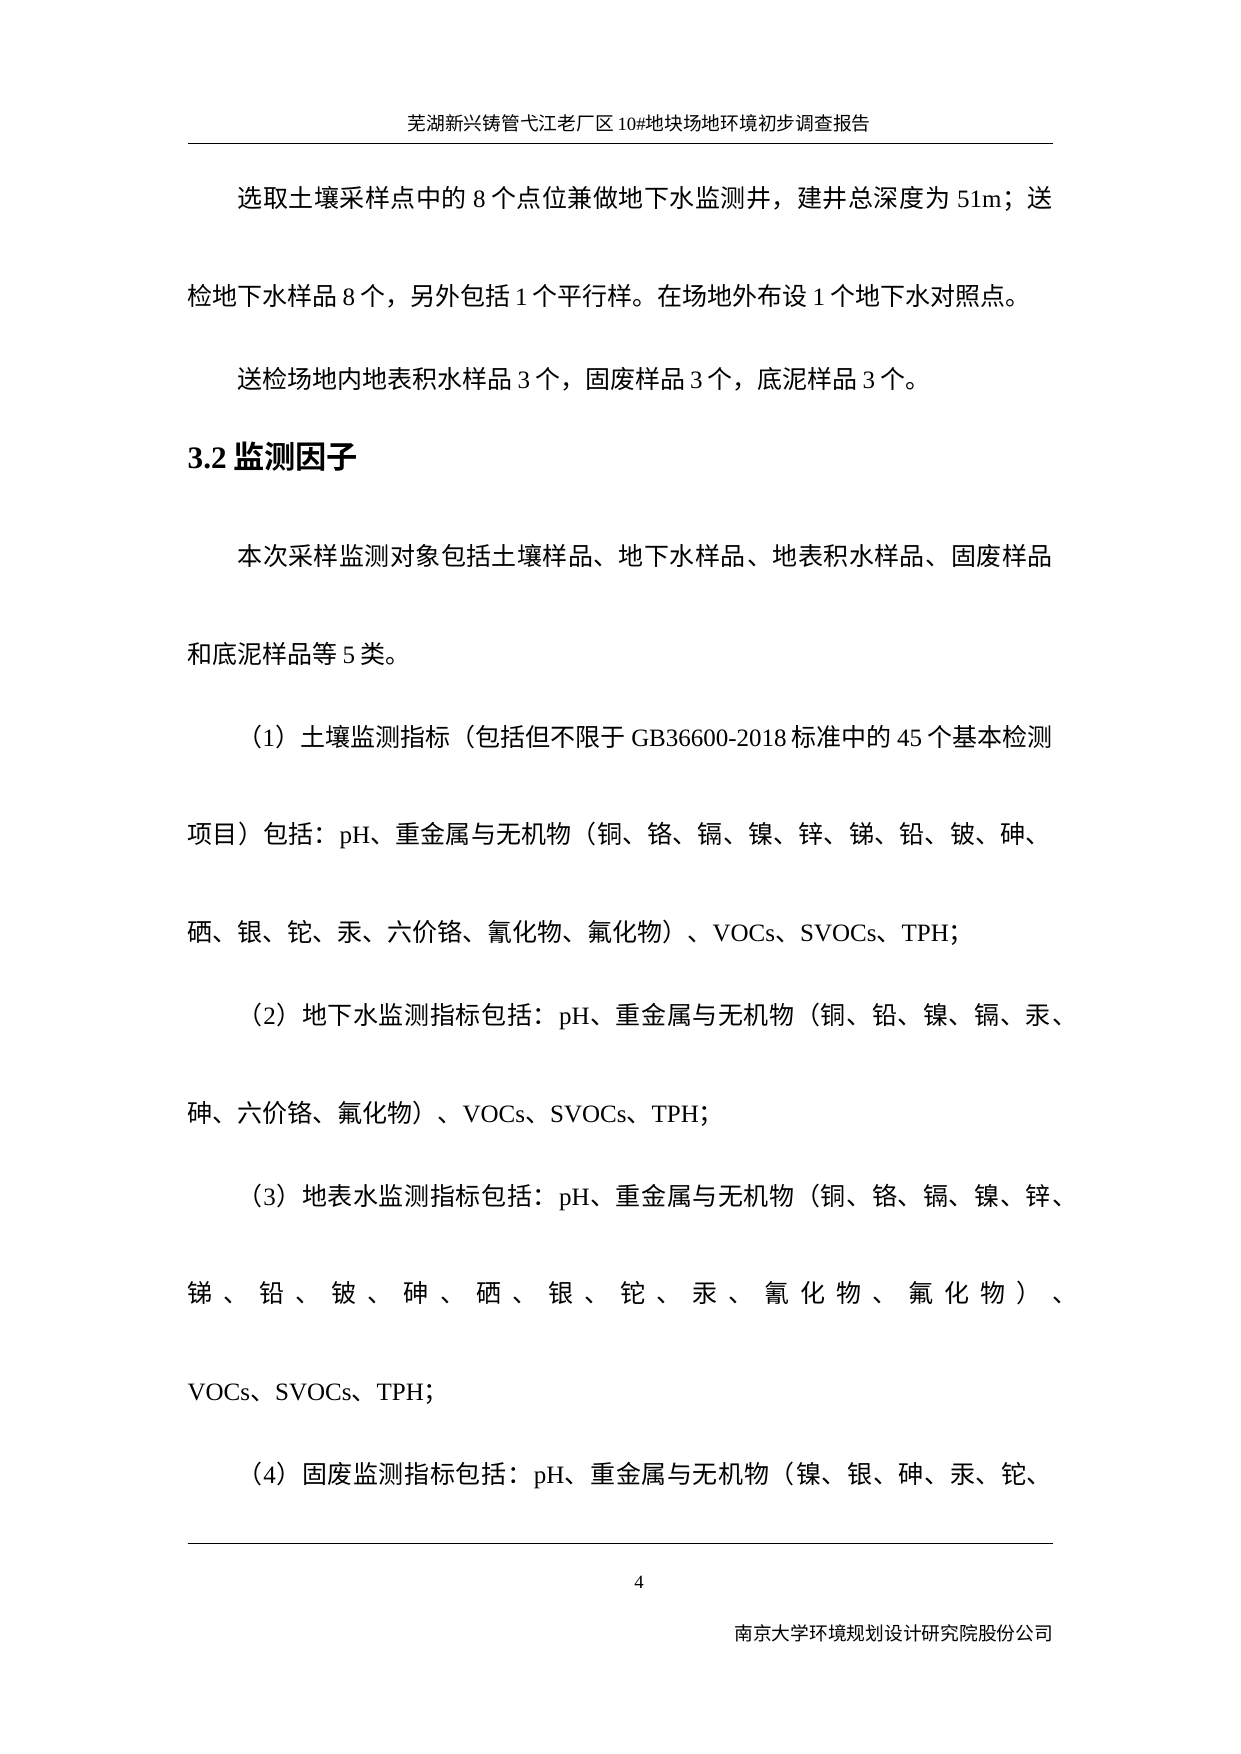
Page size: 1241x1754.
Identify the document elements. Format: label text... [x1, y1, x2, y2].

text （3）地表水监测指标包括：pH、重金属与无机物（铜、铬、镉、镍、锌、锑、铅、铍、砷、硒、银、铊、汞、氰化物、氟化物）、VOCs、SVOCs、TPH； [187, 1162, 1053, 1422]
text 3.2监测因子 [187, 422, 1053, 487]
text 选取土壤采样点中的8个点位兼做地下水监测井，建井总深度为51m；送检地下水样品8个，另外包括1个平行样。在场地外布设1个地下水对照点。 [187, 164, 1053, 327]
text 本次采样监测对象包括土壤样品、地下水样品、地表积水样品、固废样品和底泥样品等5类。 [187, 522, 1053, 685]
text （1）土壤监测指标（包括但不限于GB36600-2018标准中的45个基本检测项目）包括：pH、重金属与无机物（铜、铬、镉、镍、锌、锑、铅、铍、砷、硒、银、铊、汞、六价铬、氰化物、氟化物）、VOCs、SVOCs、TPH； [187, 703, 1053, 963]
text （2）地下水监测指标包括：pH、重金属与无机物（铜、铅、镍、镉、汞、砷、六价铬、氟化物）、VOCs、SVOCs、TPH； [187, 981, 1053, 1144]
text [187, 1440, 1053, 1505]
text 送检场地内地表积水样品3个，固废样品3个，底泥样品3个。 [187, 345, 1053, 410]
